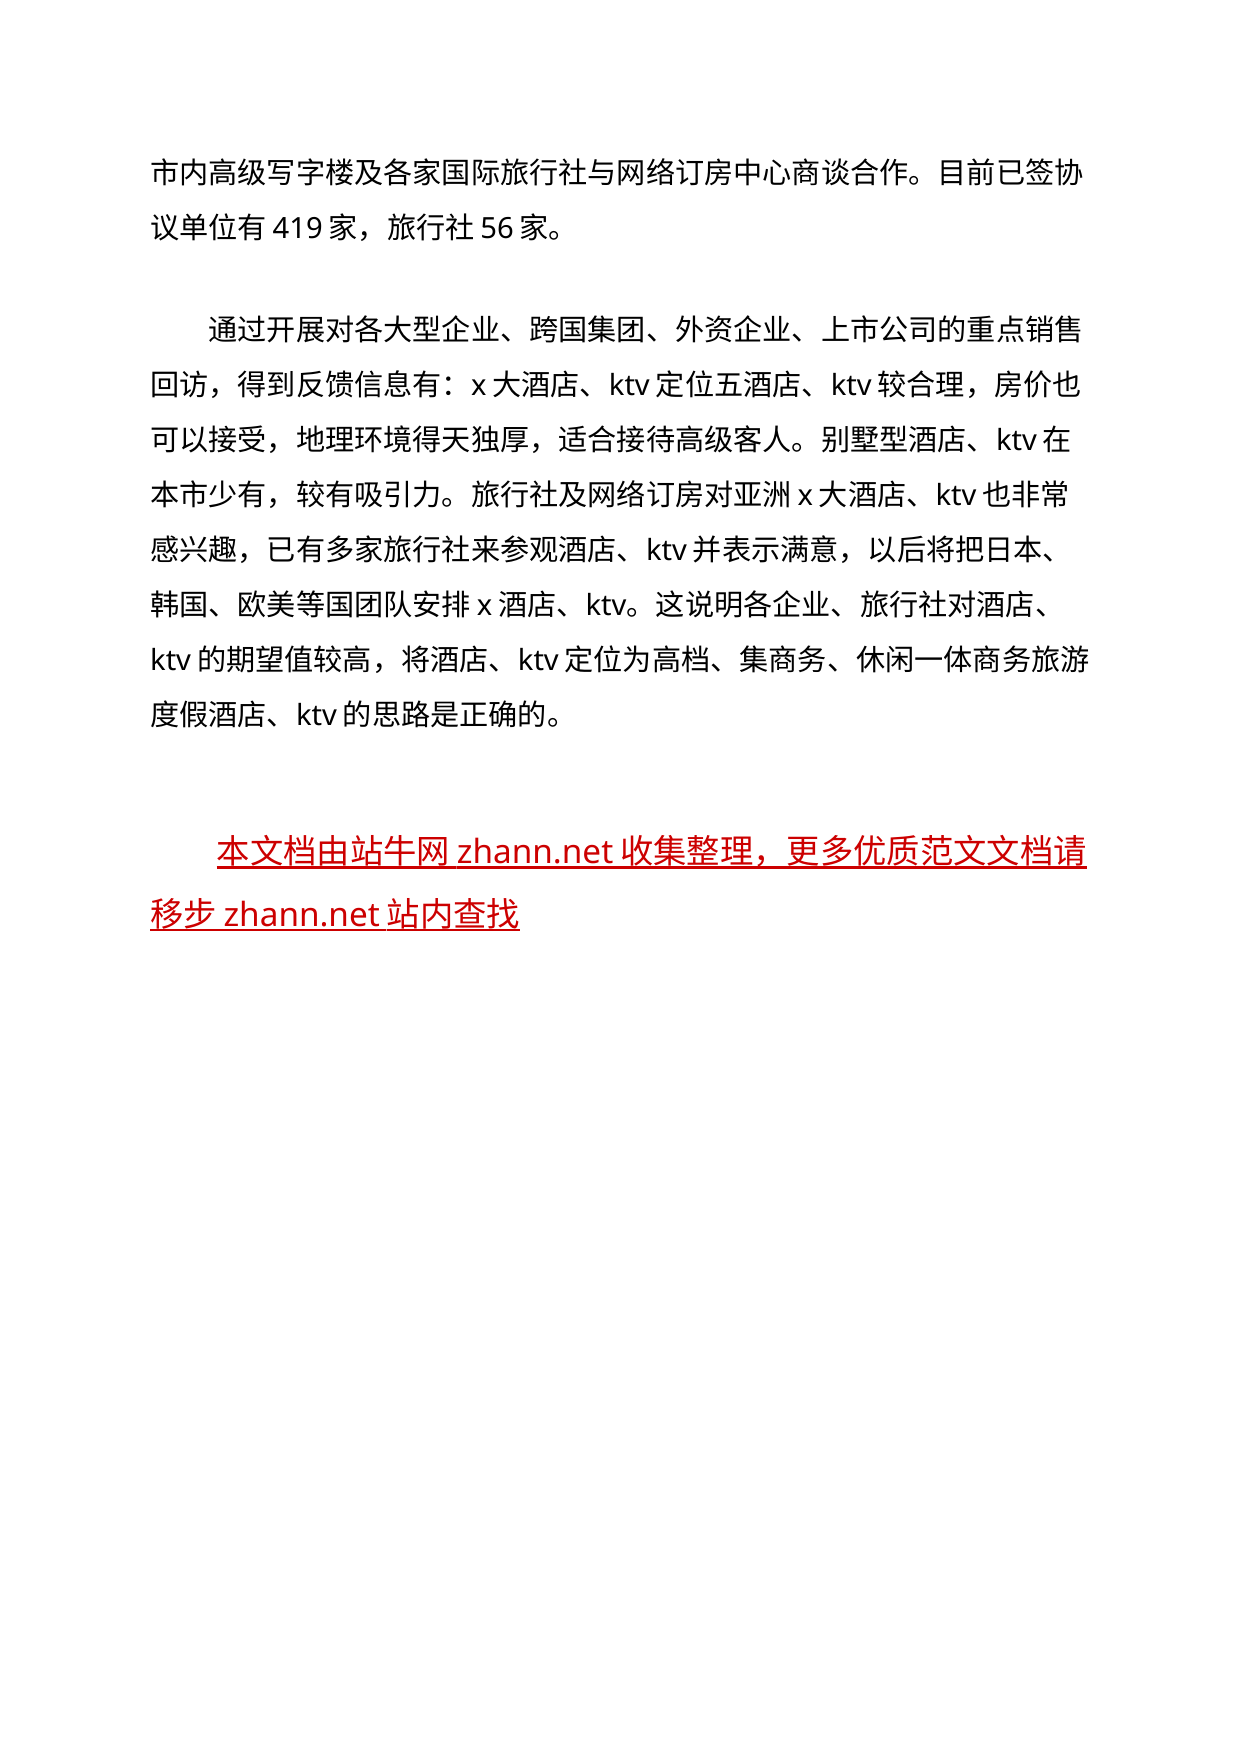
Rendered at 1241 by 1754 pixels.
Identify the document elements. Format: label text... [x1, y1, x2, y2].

text 通过开展对各大型企业、跨国集团、外资企业、上市公司的重点销售回访，得到反馈信息有：x大酒店、ktv定位五酒店、ktv较合理，房价也可以接受，地理环境得天独厚，适合接待高级客人。别墅型酒店、ktv在本市少有，较有吸引力。旅行社及网络订房对亚洲x大酒店、ktv也非常感兴趣，已有多家旅行社来参观酒店、ktv并表示满意，以后将把日本、韩国、欧美等国团队安排x酒店、ktv。这说明各企业、旅行社对酒店、ktv的期望值较高，将酒店、ktv定位为高档、集商务、休闲一体商务旅游度假酒店、ktv的思路是正确的。 [150, 307, 1090, 734]
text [150, 150, 1090, 247]
text 本文档由站牛网zhann.net收集整理，更多优质范文文档请移步zhann.net站内查找 [150, 825, 1090, 936]
